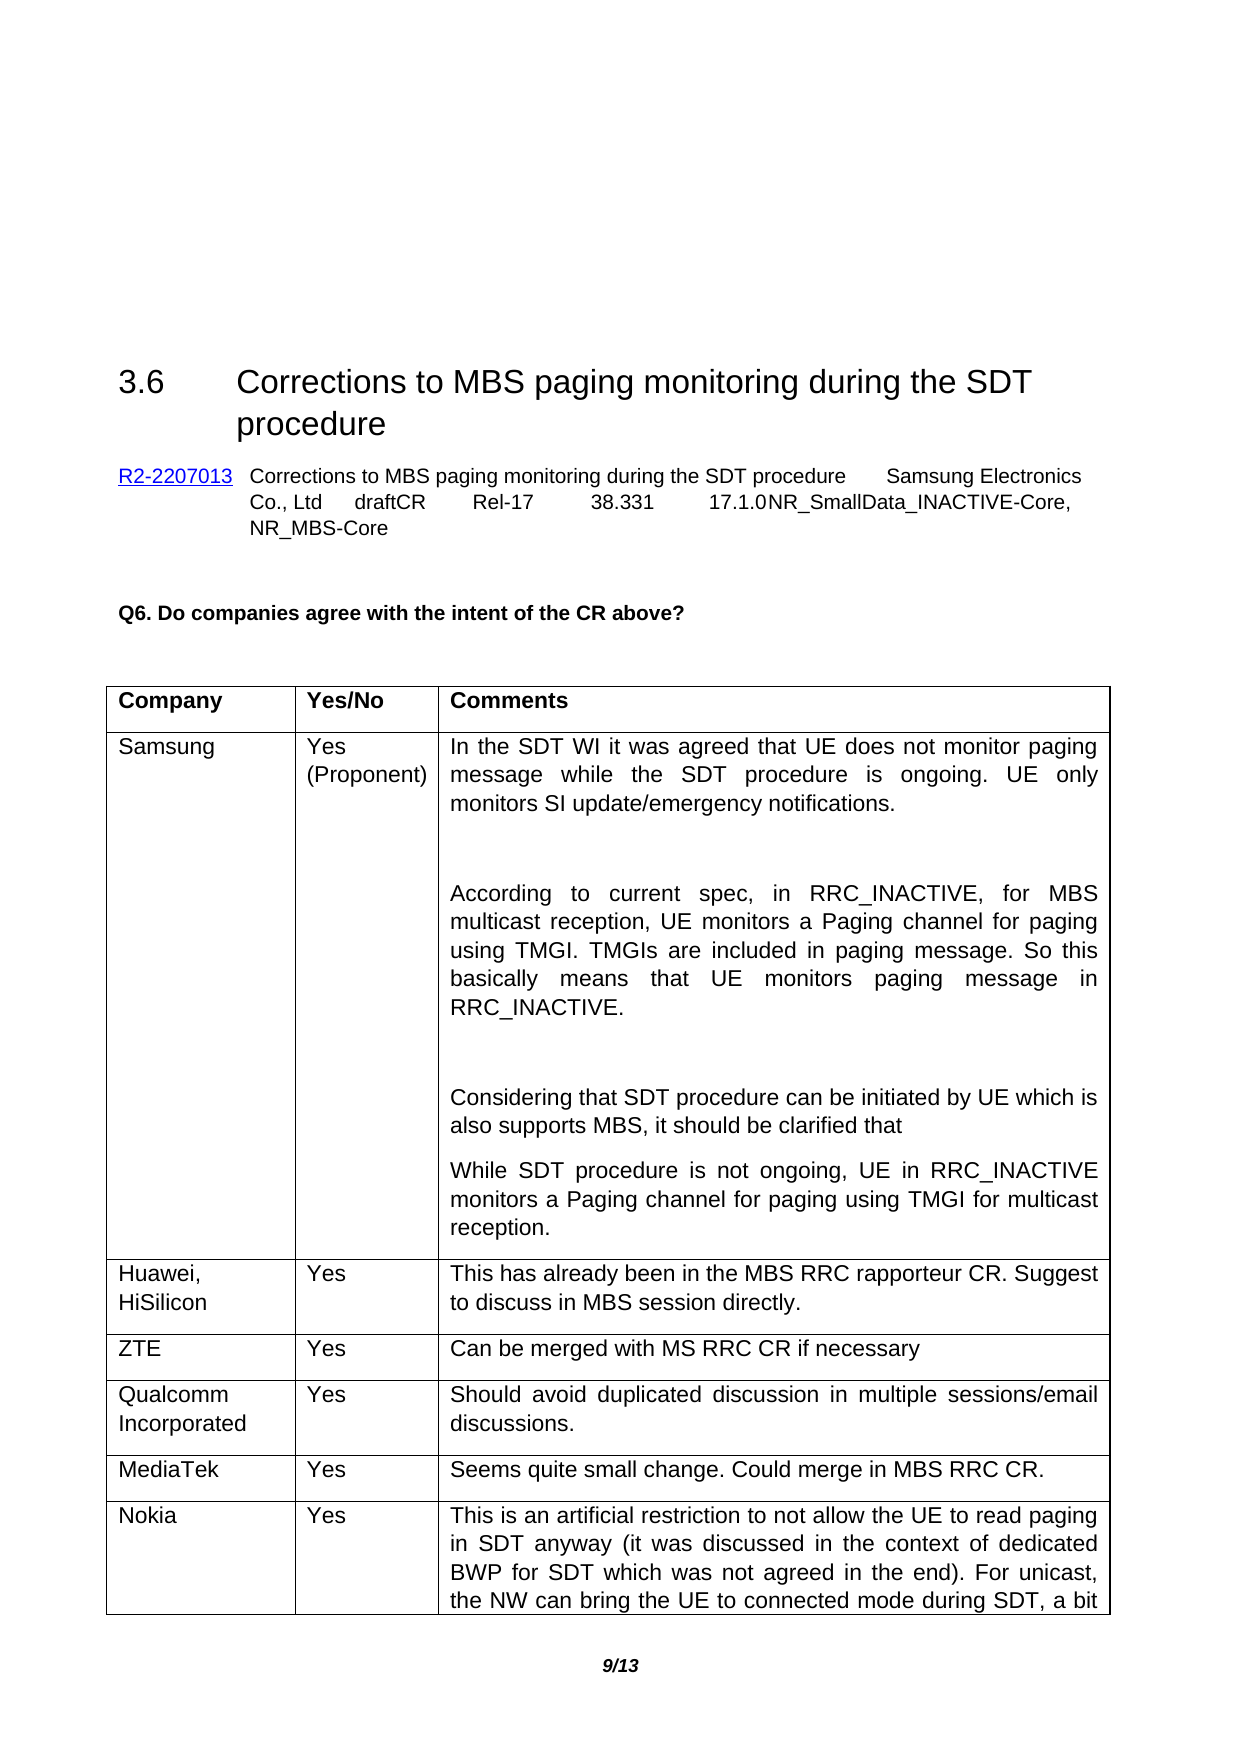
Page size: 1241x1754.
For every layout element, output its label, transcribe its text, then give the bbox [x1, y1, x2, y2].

table_cell Yes [296, 1335, 438, 1380]
table_cell In the SDT WI it was agreed that UE does not monitor paging message while the SDT procedure is ongoing. UE only monitors SI update/emergency notifications. According to current spec, in RRC_INACTIVE, for MBS multicast reception, UE monitors a Paging channel for paging using TMGI. TMGIs are included in paging message. So this basically means that UE monitors paging message in RRC_INACTIVE. Considering that SDT procedure can be initiated by UE which is also supports MBS, it should be clarified that While SDT procedure is not ongoing, UE in RRC_INACTIVE monitors a Paging channel for paging using TMGI for multicast reception. [439, 733, 1109, 1259]
table_cell Yes [296, 1381, 438, 1455]
table_cell Nokia [107, 1502, 295, 1613]
table_cell Can be merged with MS RRC CR if necessary [439, 1335, 1109, 1380]
table_cell This has already been in the MBS RRC rapporteur CR. Suggest to discuss in MBS session directly. [439, 1260, 1109, 1334]
table_cell Yes [296, 1502, 438, 1613]
table_header Yes/No [296, 687, 438, 732]
table_header Company [107, 687, 295, 732]
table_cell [439, 1502, 1109, 1613]
title R2-2207013 Corrections to MBS paging monitoring during the SDT procedure Samsung Electronics Co., Ltd draftCR Rel-17 38.331 17.1.0 NR_SmallData_INACTIVE-Core, NR_MBS-Core [118, 464, 1122, 539]
table_cell Qualcomm Incorporated [107, 1381, 295, 1455]
table_cell Samsung [107, 733, 295, 1259]
table_cell Seems quite small change. Could merge in MBS RRC CR. [439, 1456, 1109, 1501]
table_cell Should avoid duplicated discussion in multiple sessions/email discussions. [439, 1381, 1109, 1455]
table_cell MediaTek [107, 1456, 295, 1501]
table_header Comments [439, 687, 1109, 732]
table_cell Yes [296, 1260, 438, 1334]
table_cell ZTE [107, 1335, 295, 1380]
table_cell Yes [296, 1456, 438, 1501]
text Q6. Do companies agree with the intent of the CR above? [118, 601, 1122, 624]
subtitle 3.6 Corrections to MBS paging monitoring during the SDT procedure [118, 362, 1122, 442]
table_cell Yes (Proponent) [296, 733, 438, 1259]
table_cell Huawei, HiSilicon [107, 1260, 295, 1334]
